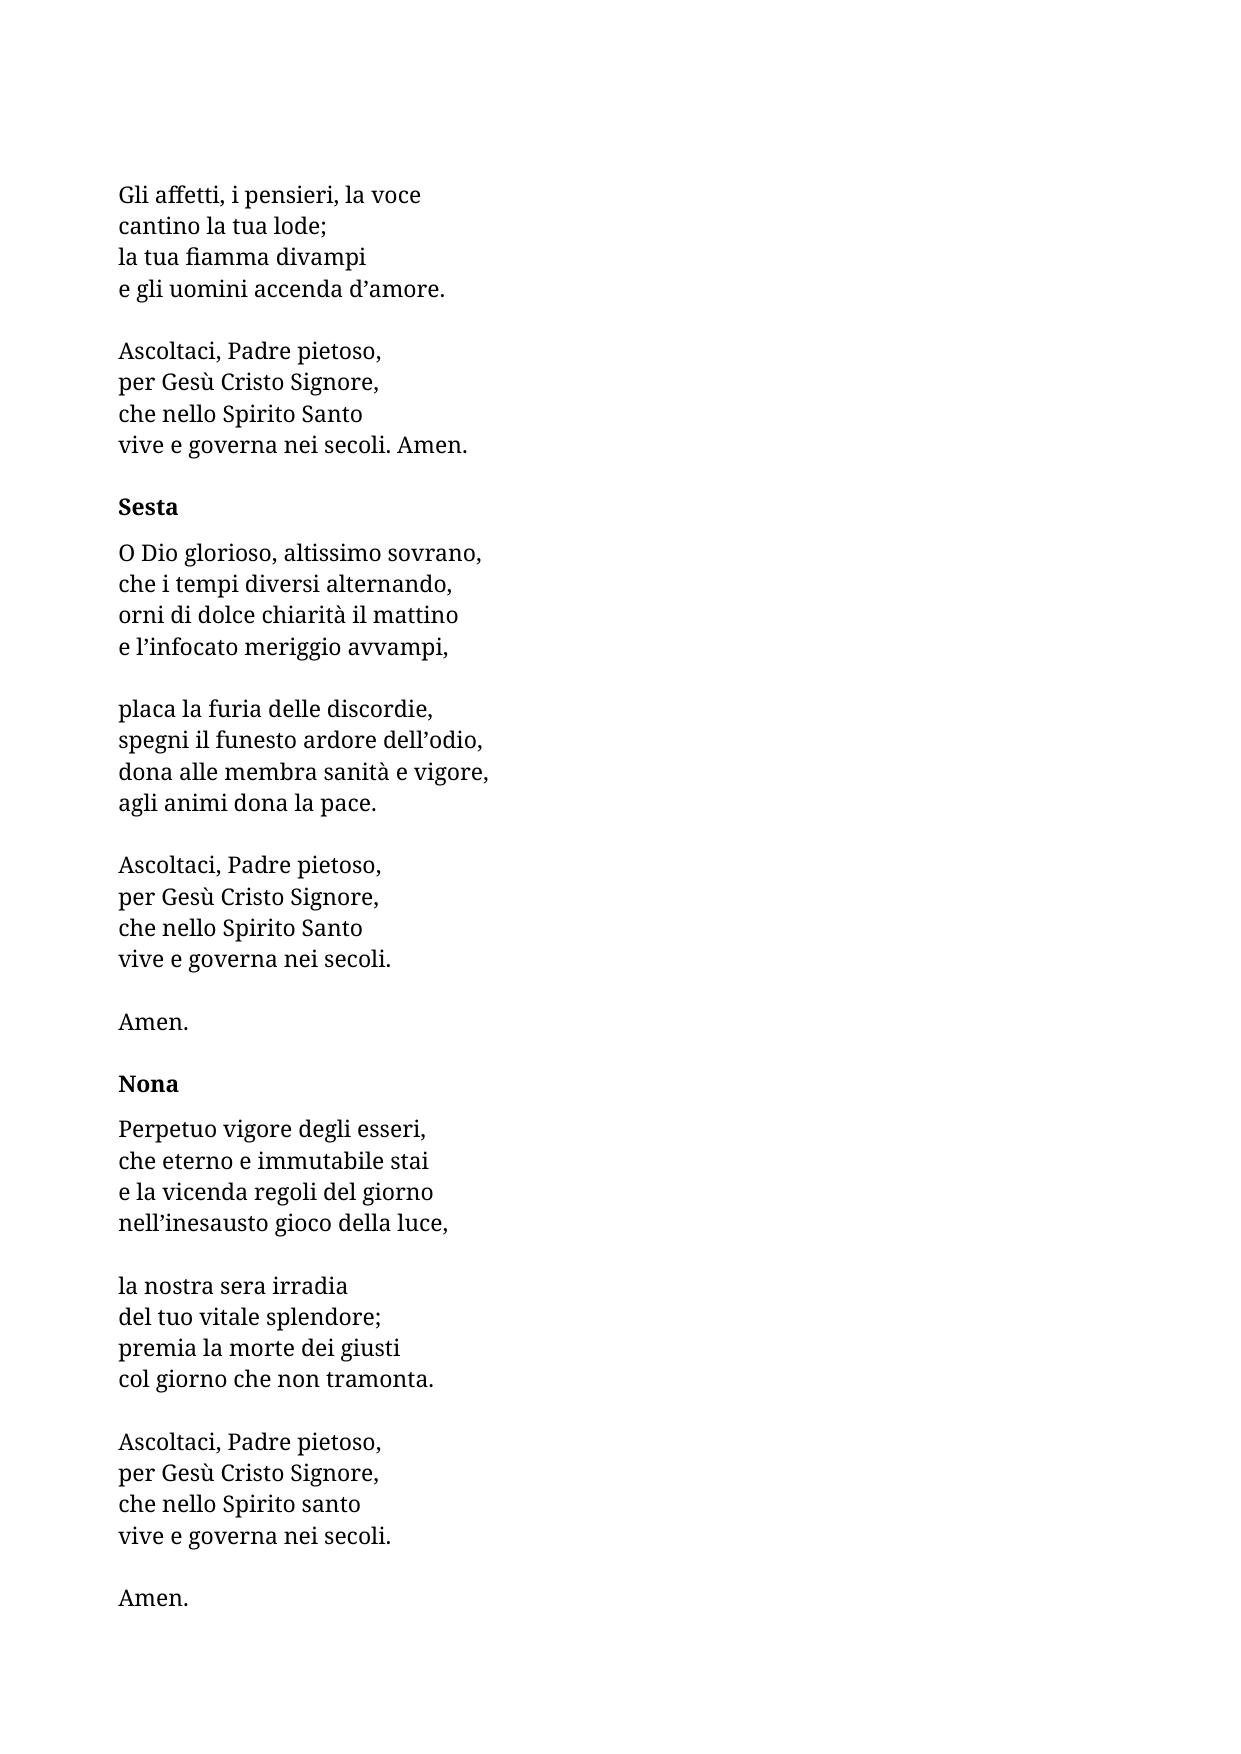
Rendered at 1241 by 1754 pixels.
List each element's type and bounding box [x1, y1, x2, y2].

text [118, 148, 1122, 1613]
